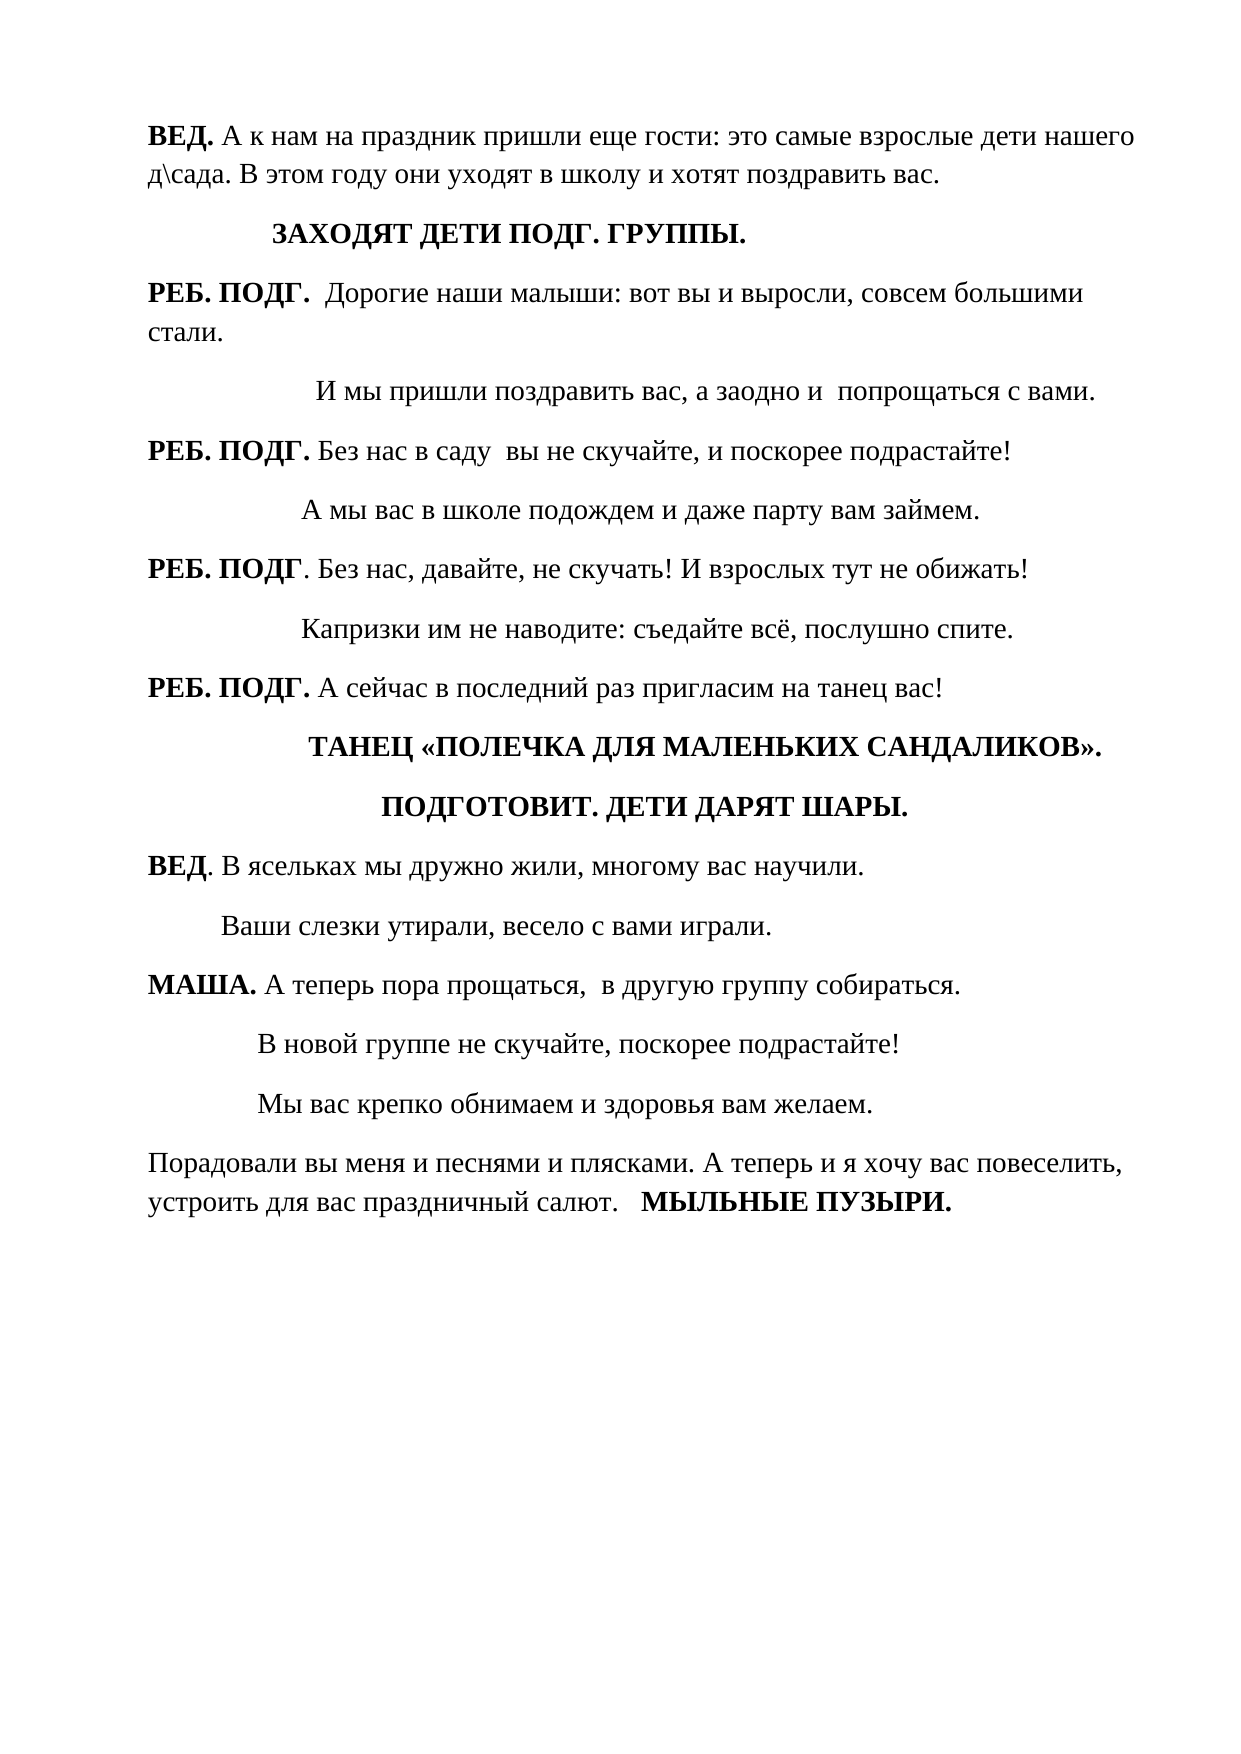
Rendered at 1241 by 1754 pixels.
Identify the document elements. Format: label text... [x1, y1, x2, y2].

text И мы пришли поздравить вас, а заодно и попрощаться с вами. [148, 373, 1152, 407]
text Порадовали вы меня и песнями и плясками. А теперь и я хочу вас повеселить, устроить для вас праздничный салют. МЫЛЬНЫЕ ПУЗЫРИ. [148, 1145, 1152, 1217]
text Капризки им не наводите: съедайте всё, послушно спите. [148, 611, 1152, 644]
text МАША. А теперь пора прощаться, в другую группу собираться. [148, 967, 1152, 1001]
text А мы вас в школе подождем и даже парту вам займем. [148, 492, 1152, 526]
text ВЕД. В ясельках мы дружно жили, многому вас научили. [148, 848, 1152, 882]
text ВЕД. А к нам на праздник пришли еще гости: это самые взрослые дети нашего д\сада. В этом году они уходят в школу и хотят поздравить вас. [148, 118, 1152, 190]
text ЗАХОДЯТ ДЕТИ ПОДГ. ГРУППЫ. [148, 216, 1152, 249]
text Мы вас крепко обнимаем и здоровья вам желаем. [148, 1086, 1152, 1119]
text В новой группе не скучайте, поскорее подрастайте! [148, 1026, 1152, 1060]
text ПОДГОТОВИТ. ДЕТИ ДАРЯТ ШАРЫ. [148, 789, 1152, 822]
text Ваши слезки утирали, весело с вами играли. [148, 908, 1152, 941]
text РЕБ. ПОДГ. Без нас в саду вы не скучайте, и поскорее подрастайте! [148, 433, 1152, 466]
text РЕБ. ПОДГ. Дорогие наши малыши: вот вы и выросли, совсем большими стали. [148, 275, 1152, 347]
text РЕБ. ПОДГ. А сейчас в последний раз пригласим на танец вас! [148, 670, 1152, 704]
text РЕБ. ПОДГ. Без нас, давайте, не скучать! И взрослых тут не обижать! [148, 551, 1152, 585]
text ТАНЕЦ «ПОЛЕЧКА ДЛЯ МАЛЕНЬКИХ САНДАЛИКОВ». [148, 729, 1152, 763]
